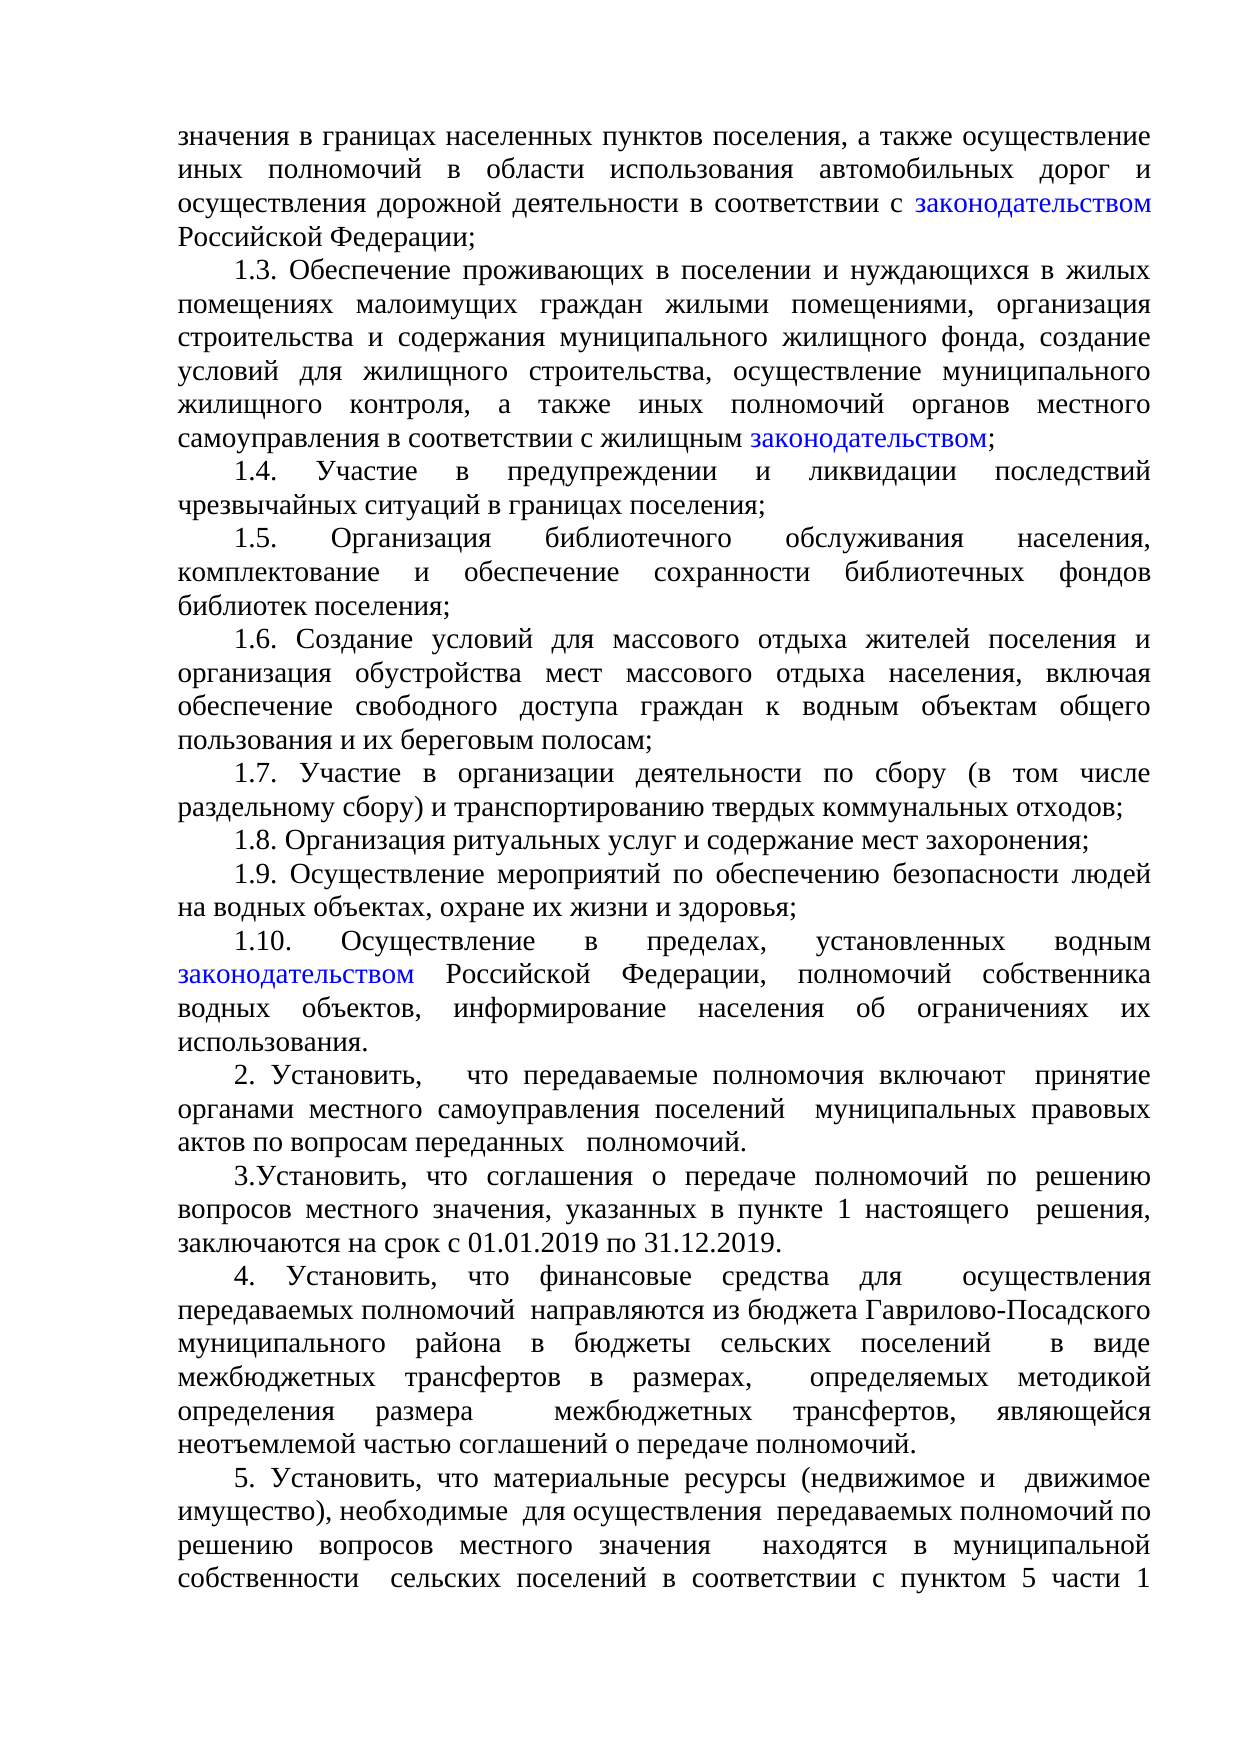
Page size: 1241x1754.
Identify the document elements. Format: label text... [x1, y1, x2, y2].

text 1.4. Участие в предупреждении и ликвидации последствий чрезвычайных ситуаций в границах поселения; [177, 453, 1152, 521]
text 1.9. Осуществление мероприятий по обеспечению безопасности людей на водных объектах, охране их жизни и здоровья; [177, 856, 1152, 923]
text 1.3. Обеспечение проживающих в поселении и нуждающихся в жилых помещениях малоимущих граждан жилыми помещениями, организация строительства и содержания муниципального жилищного фонда, создание условий для жилищного строительства, осуществление муниципального жилищного контроля, а также иных полномочий органов местного самоуправления в соответствии с жилищным законодательством; [177, 252, 1152, 453]
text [177, 118, 1152, 252]
text 1.8. Организация ритуальных услуг и содержание мест захоронения; [177, 822, 1152, 856]
text 1.7. Участие в организации деятельности по сбору (в том числе раздельному сбору) и транспортированию твердых коммунальных отходов; [177, 755, 1152, 822]
text 4. Установить, что финансовые средства для осуществления передаваемых полномочий направляются из бюджета Гаврилово-Посадского муниципального района в бюджеты сельских поселений в виде межбюджетных трансфертов в размерах, определяемых методикой определения размера межбюджетных трансфертов, являющейся неотъемлемой частью соглашений о передаче полномочий. [177, 1258, 1152, 1460]
text 1.5. Организация библиотечного обслуживания населения, комплектование и обеспечение сохранности библиотечных фондов библиотек поселения; [177, 521, 1152, 621]
text 1.6. Создание условий для массового отдыха жителей поселения и организация обустройства мест массового отдыха населения, включая обеспечение свободного доступа граждан к водным объектам общего пользования и их береговым полосам; [177, 621, 1152, 755]
text 2. Установить, что передаваемые полномочия включают принятие органами местного самоуправления поселений муниципальных правовых актов по вопросам переданных полномочий. [177, 1057, 1152, 1158]
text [177, 1460, 1152, 1594]
text 3.Установить, что соглашения о передаче полномочий по решению вопросов местного значения, указанных в пункте 1 настоящего решения, заключаются на срок с 01.01.2019 по 31.12.2019. [177, 1158, 1152, 1258]
text 1.10. Осуществление в пределах, установленных водным законодательством Российской Федерации, полномочий собственника водных объектов, информирование населения об ограничениях их использования. [177, 923, 1152, 1057]
